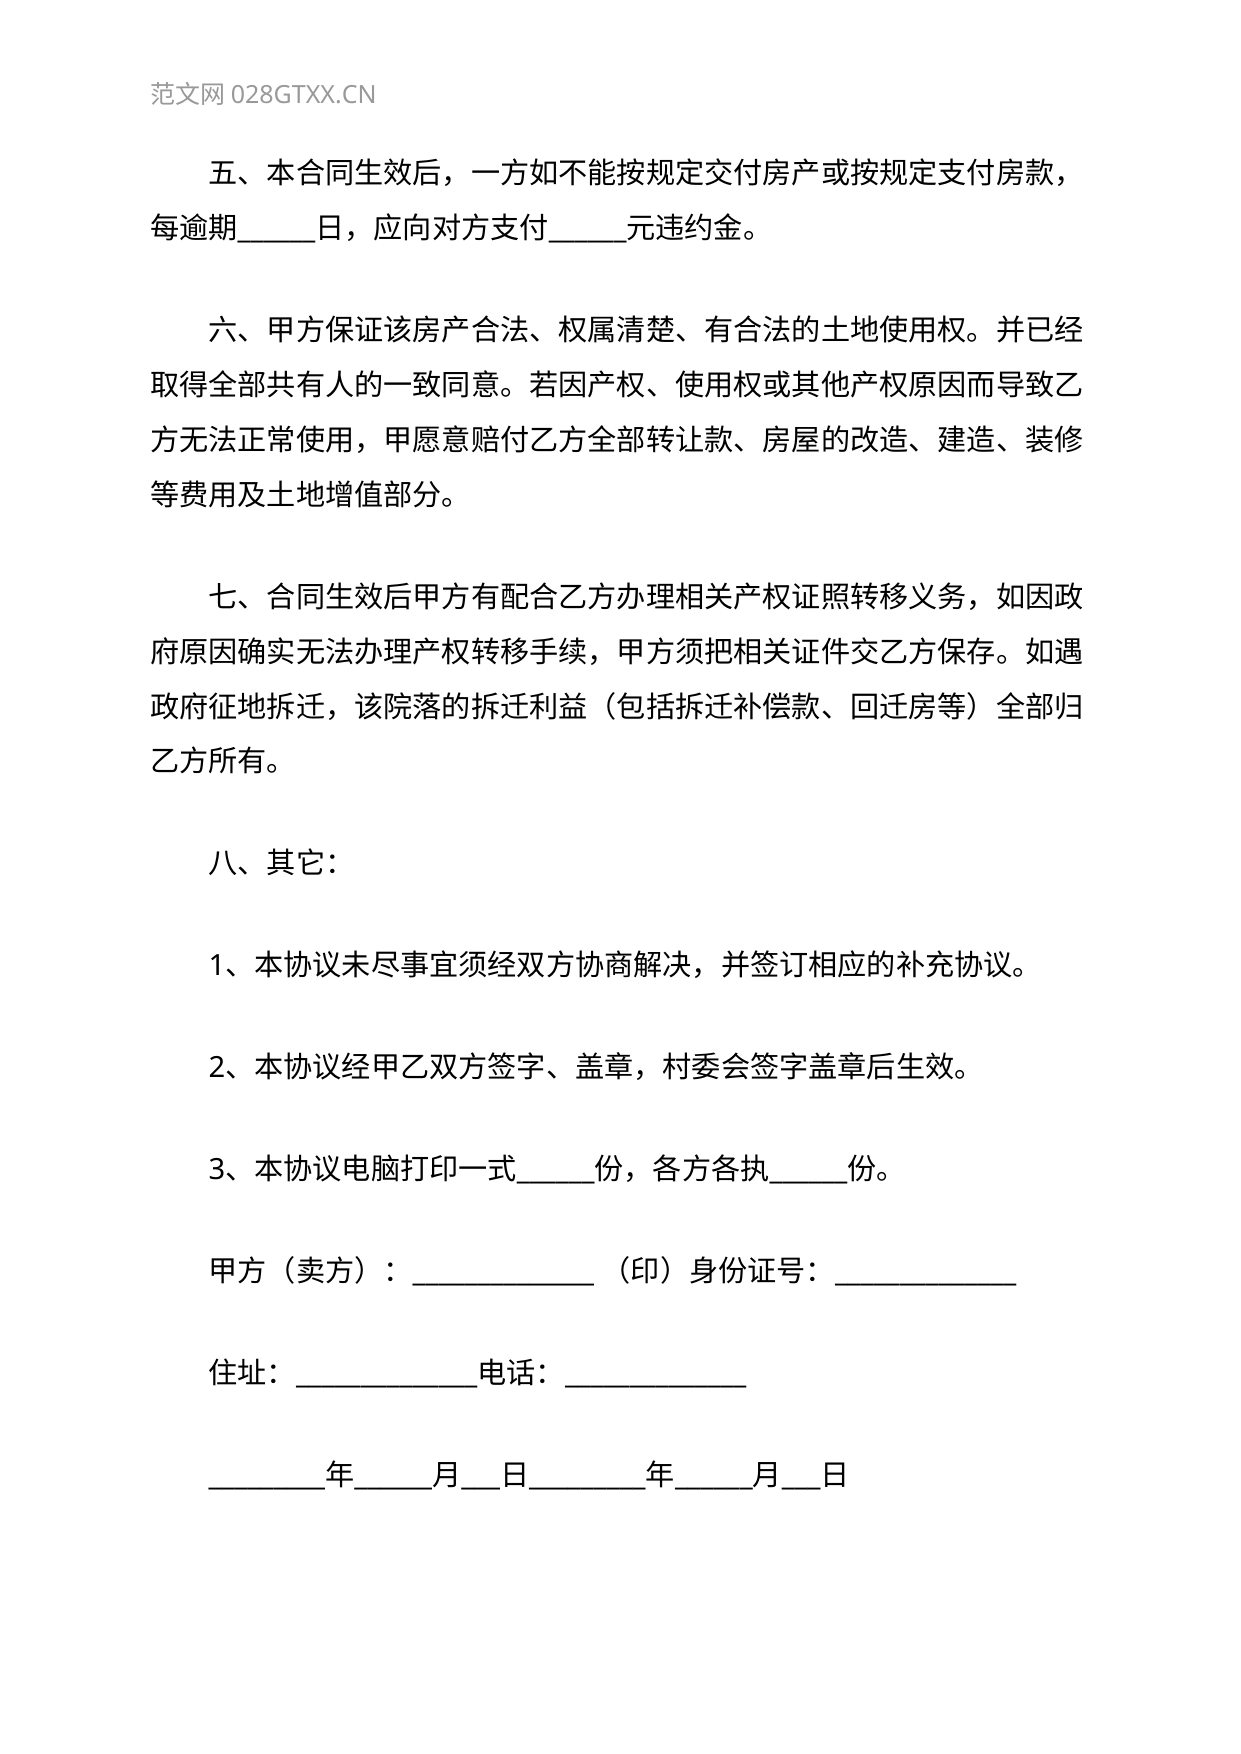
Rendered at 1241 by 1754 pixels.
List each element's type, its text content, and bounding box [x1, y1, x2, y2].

text _________年______月___日_________年______月___日 [150, 1451, 1090, 1494]
text 八、其它： [150, 840, 1090, 882]
text 七、合同生效后甲方有配合乙方办理相关产权证照转移义务，如因政府原因确实无法办理产权转移手续，甲方须把相关证件交乙方保存。如遇政府征地拆迁，该院落的拆迁利益（包括拆迁补偿款、回迁房等）全部归乙方所有。 [150, 573, 1090, 780]
text 甲方（卖方）：______________ （印）身份证号：______________ [150, 1247, 1090, 1290]
text 五、本合同生效后，一方如不能按规定交付房产或按规定支付房款，每逾期______日，应向对方支付______元违约金。 [150, 150, 1090, 247]
text 六、甲方保证该房产合法、权属清楚、有合法的土地使用权。并已经取得全部共有人的一致同意。若因产权、使用权或其他产权原因而导致乙方无法正常使用，甲愿意赔付乙方全部转让款、房屋的改造、建造、装修等费用及土地增值部分。 [150, 307, 1090, 514]
text 1、本协议未尽事宜须经双方协商解决，并签订相应的补充协议。 [150, 942, 1090, 984]
text 3、本协议电脑打印一式______份，各方各执______份。 [150, 1146, 1090, 1188]
text 住址：______________电话：______________ [150, 1349, 1090, 1392]
text 2、本协议经甲乙双方签字、盖章，村委会签字盖章后生效。 [150, 1043, 1090, 1086]
